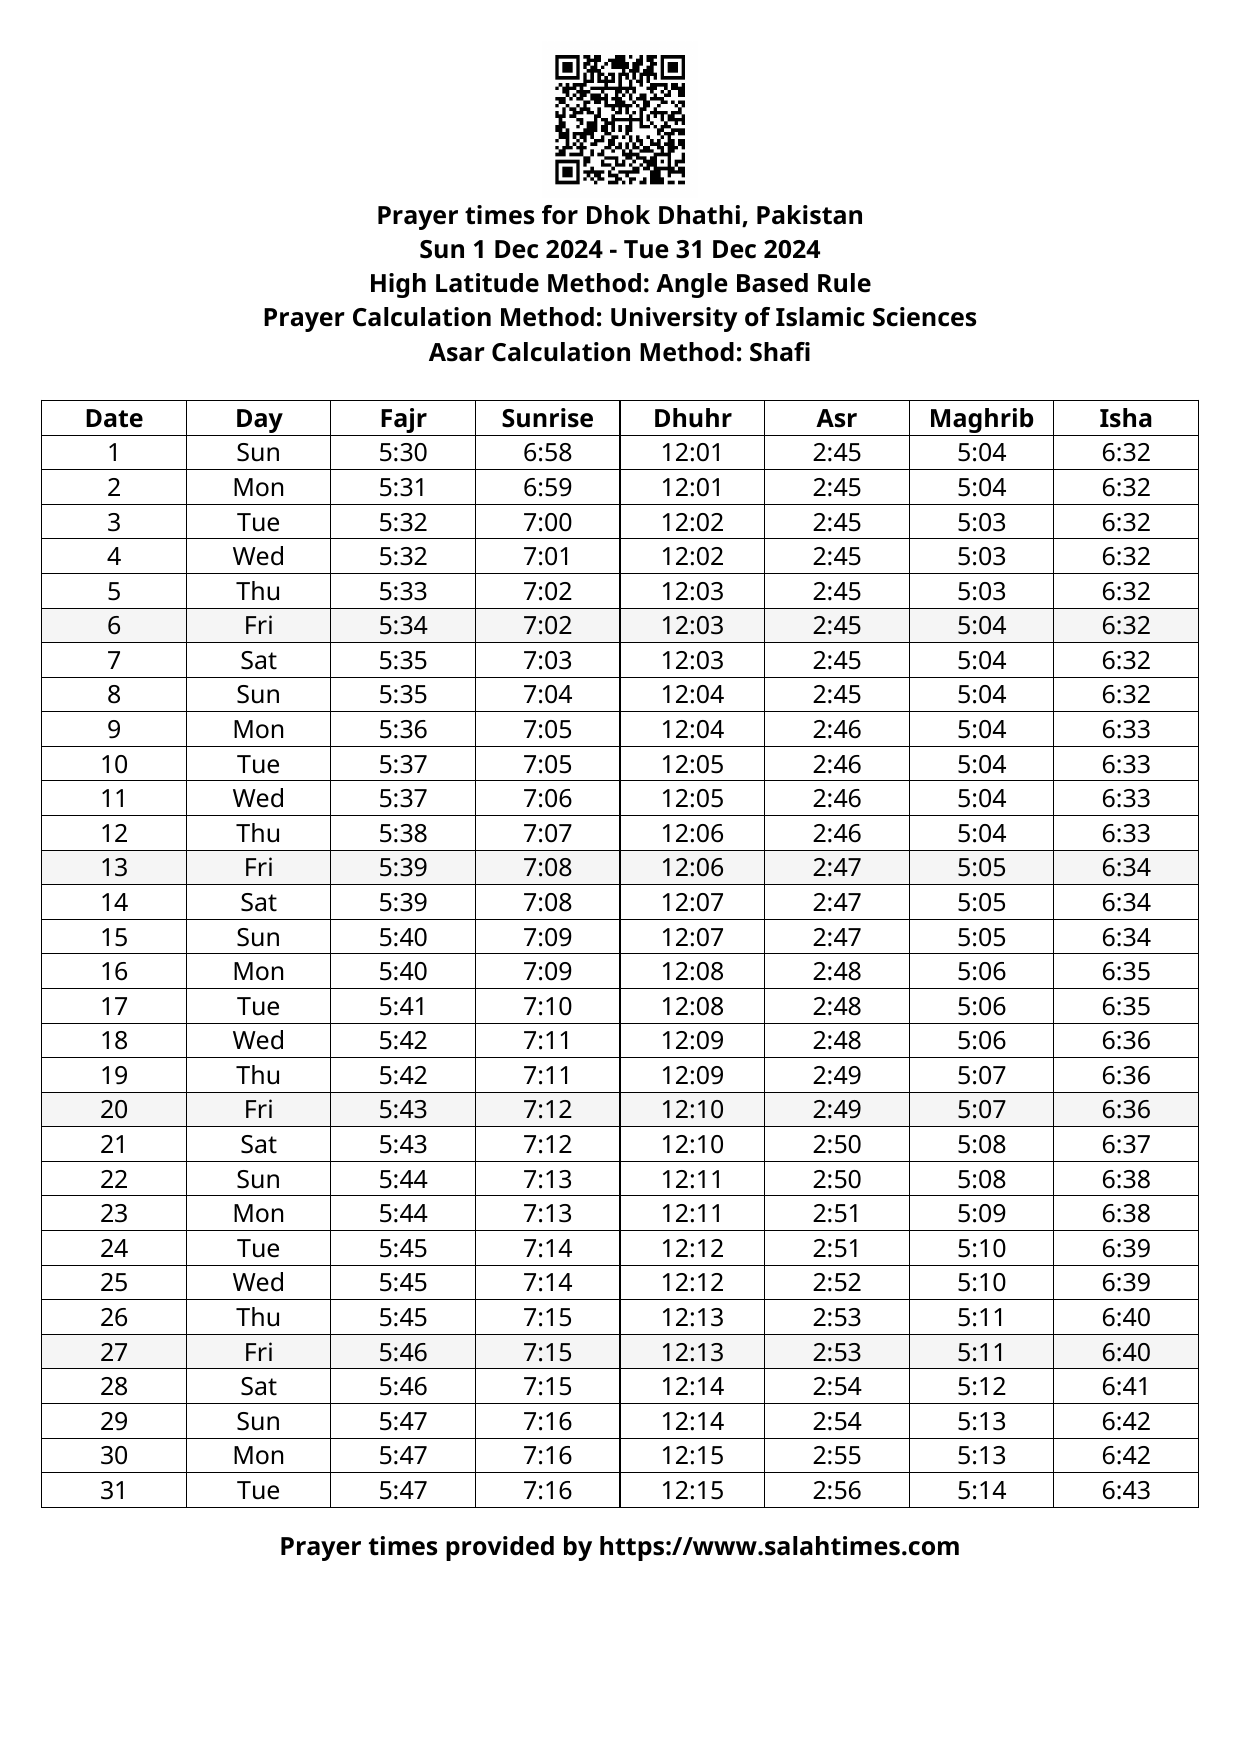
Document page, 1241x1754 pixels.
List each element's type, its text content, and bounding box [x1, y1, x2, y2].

table_cell Wed [187, 1266, 330, 1299]
table_cell 6:39 [1054, 1231, 1198, 1264]
table_cell Sat [187, 643, 330, 677]
table_cell 12:02 [621, 505, 764, 538]
table_cell 2:49 [765, 1093, 909, 1126]
table_cell 12:09 [621, 1058, 764, 1092]
table_cell 7:05 [476, 747, 619, 780]
table_header Isha [1054, 401, 1198, 434]
table_cell 6:39 [1054, 1266, 1198, 1299]
table_cell Sat [187, 885, 330, 919]
table_cell 7 [42, 643, 186, 677]
table_cell 17 [42, 989, 186, 1022]
table_cell 6:59 [476, 470, 619, 504]
table_cell 5:44 [331, 1196, 475, 1230]
table_cell 5:03 [910, 574, 1053, 607]
table_cell 5:45 [331, 1231, 475, 1264]
table_cell 24 [42, 1231, 186, 1264]
table_cell 5:04 [910, 436, 1053, 469]
table_cell 2:45 [765, 643, 909, 677]
table_cell 5:05 [910, 920, 1053, 953]
table_cell 2:51 [765, 1196, 909, 1230]
table_cell 12:11 [621, 1196, 764, 1230]
table_cell 5:33 [331, 574, 475, 607]
table_cell 2:46 [765, 781, 909, 815]
table_cell 5:13 [910, 1404, 1053, 1437]
table_cell Tue [187, 505, 330, 538]
table_cell 5:38 [331, 816, 475, 849]
table_cell 2:47 [765, 885, 909, 919]
table_cell Wed [187, 1024, 330, 1057]
table_cell 5:04 [910, 781, 1053, 815]
table_cell 5:14 [910, 1473, 1053, 1507]
table_cell 7:16 [476, 1439, 619, 1472]
table_cell 7:14 [476, 1231, 619, 1264]
table_cell 30 [42, 1439, 186, 1472]
table_cell Tue [187, 989, 330, 1022]
table_cell 1 [42, 436, 186, 469]
table_cell 27 [42, 1335, 186, 1368]
table_cell 7:16 [476, 1404, 619, 1437]
table_cell Mon [187, 712, 330, 746]
table_cell 6:35 [1054, 954, 1198, 988]
table_cell 7:09 [476, 954, 619, 988]
table_cell 5:35 [331, 678, 475, 711]
table_cell 2:49 [765, 1058, 909, 1092]
table_cell 6:43 [1054, 1473, 1198, 1507]
table_cell 12:02 [621, 539, 764, 573]
table_cell 6:41 [1054, 1369, 1198, 1403]
table_cell 2:48 [765, 989, 909, 1022]
table_cell Sun [187, 1404, 330, 1437]
table_cell 7:11 [476, 1024, 619, 1057]
table_cell 6:33 [1054, 712, 1198, 746]
table_cell 12:03 [621, 609, 764, 642]
table_cell 6:33 [1054, 781, 1198, 815]
table_cell 7:08 [476, 851, 619, 884]
table_cell Wed [187, 539, 330, 573]
table_cell 13 [42, 851, 186, 884]
table_cell 2:54 [765, 1369, 909, 1403]
table_cell 5:37 [331, 781, 475, 815]
table_cell 6:35 [1054, 989, 1198, 1022]
table_cell 5:44 [331, 1162, 475, 1195]
table_cell Sun [187, 1162, 330, 1195]
table_cell 12:15 [621, 1439, 764, 1472]
table_cell 5:47 [331, 1473, 475, 1507]
table_cell 5:11 [910, 1335, 1053, 1368]
table_cell 5:45 [331, 1266, 475, 1299]
table_cell Fri [187, 1093, 330, 1126]
table_cell 6:34 [1054, 920, 1198, 953]
table_cell 5:06 [910, 989, 1053, 1022]
table_cell 18 [42, 1024, 186, 1057]
table_cell 2:45 [765, 470, 909, 504]
table_cell 5:47 [331, 1439, 475, 1472]
table_cell 5:13 [910, 1439, 1053, 1472]
table_cell 2:52 [765, 1266, 909, 1299]
table_cell 6:42 [1054, 1439, 1198, 1472]
table_cell 6:34 [1054, 851, 1198, 884]
table_cell 6:36 [1054, 1024, 1198, 1057]
table_cell 16 [42, 954, 186, 988]
table_header Day [187, 401, 330, 434]
table_cell 5:43 [331, 1127, 475, 1161]
table_cell 5:04 [910, 747, 1053, 780]
table_cell 6:36 [1054, 1058, 1198, 1092]
table_cell 19 [42, 1058, 186, 1092]
table_header Asr [765, 401, 909, 434]
text High Latitude Method: Angle Based Rule [42, 266, 1198, 300]
table_cell 2:50 [765, 1162, 909, 1195]
table_cell Thu [187, 816, 330, 849]
table_cell 7:15 [476, 1369, 619, 1403]
table_cell 2:54 [765, 1404, 909, 1437]
table_cell 5:30 [331, 436, 475, 469]
table_cell 12:14 [621, 1369, 764, 1403]
table_cell Thu [187, 1058, 330, 1092]
table_cell 5:39 [331, 851, 475, 884]
table_cell 5:12 [910, 1369, 1053, 1403]
table_cell 26 [42, 1300, 186, 1334]
table_cell 5:06 [910, 1024, 1053, 1057]
table_cell 6:34 [1054, 885, 1198, 919]
table_cell 2:50 [765, 1127, 909, 1161]
table_cell 28 [42, 1369, 186, 1403]
table_cell 5:06 [910, 954, 1053, 988]
table_cell 5:36 [331, 712, 475, 746]
table_cell 7:07 [476, 816, 619, 849]
table_cell 5:07 [910, 1058, 1053, 1092]
table_cell Thu [187, 574, 330, 607]
table_cell 5:43 [331, 1093, 475, 1126]
table_cell 2:46 [765, 747, 909, 780]
table_cell 7:11 [476, 1058, 619, 1092]
table_cell Fri [187, 851, 330, 884]
table_cell 6:32 [1054, 574, 1198, 607]
picture [542, 41, 699, 198]
table_cell 8 [42, 678, 186, 711]
table_cell 31 [42, 1473, 186, 1507]
text Sun 1 Dec 2024 - Tue 31 Dec 2024 [42, 232, 1198, 266]
table_cell 5:04 [910, 712, 1053, 746]
table_cell 12:13 [621, 1335, 764, 1368]
table_cell 5:03 [910, 539, 1053, 573]
table_cell 6:32 [1054, 609, 1198, 642]
table_cell 2:48 [765, 954, 909, 988]
table_cell 6:38 [1054, 1196, 1198, 1230]
table_cell 5:10 [910, 1266, 1053, 1299]
table_cell 7:15 [476, 1335, 619, 1368]
table_cell 2:45 [765, 505, 909, 538]
table_cell 12:03 [621, 574, 764, 607]
table_cell 12:04 [621, 678, 764, 711]
table_cell 12:10 [621, 1127, 764, 1161]
table_cell 20 [42, 1093, 186, 1126]
table_cell Mon [187, 470, 330, 504]
table_cell 5:05 [910, 885, 1053, 919]
table_cell 7:10 [476, 989, 619, 1022]
table_cell 6:32 [1054, 539, 1198, 573]
table_cell 5:08 [910, 1162, 1053, 1195]
table_cell 7:04 [476, 678, 619, 711]
table_cell 6:32 [1054, 678, 1198, 711]
table_cell Fri [187, 1335, 330, 1368]
table_cell 5:31 [331, 470, 475, 504]
table_cell 5:42 [331, 1024, 475, 1057]
table_cell Sun [187, 678, 330, 711]
table_cell 12:08 [621, 954, 764, 988]
table_cell 7:13 [476, 1162, 619, 1195]
table_cell 5:07 [910, 1093, 1053, 1126]
table_cell 22 [42, 1162, 186, 1195]
table_cell 12:15 [621, 1473, 764, 1507]
table_cell 4 [42, 539, 186, 573]
table_cell 12:05 [621, 747, 764, 780]
text Prayer Calculation Method: University of Islamic Sciences [42, 300, 1198, 334]
table_cell 6:32 [1054, 643, 1198, 677]
table_cell 12 [42, 816, 186, 849]
text Prayer times provided by https://www.salahtimes.com [42, 1528, 1198, 1563]
table_cell 29 [42, 1404, 186, 1437]
table_cell 7:08 [476, 885, 619, 919]
table_cell 2:51 [765, 1231, 909, 1264]
table_cell 5:09 [910, 1196, 1053, 1230]
table_cell Tue [187, 1473, 330, 1507]
table_cell 7:13 [476, 1196, 619, 1230]
table_cell 2:45 [765, 436, 909, 469]
table_cell 5:42 [331, 1058, 475, 1092]
table_cell Wed [187, 781, 330, 815]
table_cell 7:06 [476, 781, 619, 815]
table_cell 5:04 [910, 643, 1053, 677]
table_cell 3 [42, 505, 186, 538]
table_cell 7:15 [476, 1300, 619, 1334]
table_cell 5:11 [910, 1300, 1053, 1334]
table_cell 5:47 [331, 1404, 475, 1437]
table_cell 5:04 [910, 609, 1053, 642]
table_cell Sat [187, 1127, 330, 1161]
table_cell 10 [42, 747, 186, 780]
table_cell 6:37 [1054, 1127, 1198, 1161]
table_cell 12:10 [621, 1093, 764, 1126]
table_cell 12:06 [621, 816, 764, 849]
text Asar Calculation Method: Shafi [42, 334, 1198, 368]
table_cell 5:04 [910, 678, 1053, 711]
table_header Date [42, 401, 186, 434]
table_cell 2:46 [765, 816, 909, 849]
table_cell 12:08 [621, 989, 764, 1022]
table_cell 12:04 [621, 712, 764, 746]
table_cell 5 [42, 574, 186, 607]
table_cell 12:01 [621, 470, 764, 504]
table_cell 12:03 [621, 643, 764, 677]
table_cell 5:34 [331, 609, 475, 642]
table_header Dhuhr [621, 401, 764, 434]
table_cell 23 [42, 1196, 186, 1230]
table_cell Sat [187, 1369, 330, 1403]
table_cell 12:07 [621, 885, 764, 919]
table_cell 7:03 [476, 643, 619, 677]
table_cell 2:45 [765, 539, 909, 573]
table_cell 5:39 [331, 885, 475, 919]
table_cell 7:14 [476, 1266, 619, 1299]
table_cell 5:03 [910, 505, 1053, 538]
table_cell 5:04 [910, 816, 1053, 849]
table_cell 5:46 [331, 1369, 475, 1403]
table_cell 7:16 [476, 1473, 619, 1507]
table_cell 2:46 [765, 712, 909, 746]
table_cell 11 [42, 781, 186, 815]
table_cell 5:45 [331, 1300, 475, 1334]
table_cell 12:06 [621, 851, 764, 884]
table_cell 12:14 [621, 1404, 764, 1437]
table_cell 21 [42, 1127, 186, 1161]
table_cell 25 [42, 1266, 186, 1299]
table_cell Mon [187, 1196, 330, 1230]
table_cell 5:10 [910, 1231, 1053, 1264]
table_cell 9 [42, 712, 186, 746]
table_cell 12:01 [621, 436, 764, 469]
table_cell Tue [187, 1231, 330, 1264]
table_cell 2:48 [765, 1024, 909, 1057]
table_cell 7:02 [476, 574, 619, 607]
table_cell 5:08 [910, 1127, 1053, 1161]
table_cell 2:56 [765, 1473, 909, 1507]
table_cell 2:45 [765, 574, 909, 607]
table_cell Fri [187, 609, 330, 642]
table_cell 6 [42, 609, 186, 642]
table_cell 5:40 [331, 920, 475, 953]
table_cell 2 [42, 470, 186, 504]
table_cell 2:55 [765, 1439, 909, 1472]
table_cell 6:32 [1054, 470, 1198, 504]
table_header Fajr [331, 401, 475, 434]
table_cell 6:38 [1054, 1162, 1198, 1195]
table_cell 14 [42, 885, 186, 919]
table_cell 2:53 [765, 1300, 909, 1334]
table_cell 7:05 [476, 712, 619, 746]
table_cell 12:12 [621, 1231, 764, 1264]
table_cell 2:45 [765, 609, 909, 642]
table_cell 12:07 [621, 920, 764, 953]
table_header Sunrise [476, 401, 619, 434]
table_cell Mon [187, 954, 330, 988]
table_cell 6:32 [1054, 436, 1198, 469]
table_cell 6:32 [1054, 505, 1198, 538]
table_cell 5:05 [910, 851, 1053, 884]
table_cell 7:12 [476, 1093, 619, 1126]
table_cell 12:11 [621, 1162, 764, 1195]
table_cell 2:47 [765, 920, 909, 953]
table_cell Mon [187, 1439, 330, 1472]
table_cell 5:41 [331, 989, 475, 1022]
table_cell Sun [187, 920, 330, 953]
table_cell 5:37 [331, 747, 475, 780]
table_cell Tue [187, 747, 330, 780]
table_cell 6:33 [1054, 816, 1198, 849]
table_cell 5:35 [331, 643, 475, 677]
table_cell 6:33 [1054, 747, 1198, 780]
table_cell 6:58 [476, 436, 619, 469]
table_cell 12:13 [621, 1300, 764, 1334]
table_cell 12:09 [621, 1024, 764, 1057]
table_cell Thu [187, 1300, 330, 1334]
table_cell 7:00 [476, 505, 619, 538]
table_cell 5:32 [331, 505, 475, 538]
table_cell Sun [187, 436, 330, 469]
table_cell 7:02 [476, 609, 619, 642]
table_cell 5:32 [331, 539, 475, 573]
table_cell 6:40 [1054, 1300, 1198, 1334]
table_cell 2:53 [765, 1335, 909, 1368]
table_cell 6:42 [1054, 1404, 1198, 1437]
table_cell 2:47 [765, 851, 909, 884]
table_cell 15 [42, 920, 186, 953]
table_cell 6:40 [1054, 1335, 1198, 1368]
table_cell 2:45 [765, 678, 909, 711]
table_cell 5:40 [331, 954, 475, 988]
table_cell 12:12 [621, 1266, 764, 1299]
text Prayer times for Dhok Dhathi, Pakistan [42, 198, 1198, 232]
table_cell 12:05 [621, 781, 764, 815]
table_header Maghrib [910, 401, 1053, 434]
table_cell 7:12 [476, 1127, 619, 1161]
table_cell 7:09 [476, 920, 619, 953]
table_cell 5:46 [331, 1335, 475, 1368]
table_cell 5:04 [910, 470, 1053, 504]
table_cell 6:36 [1054, 1093, 1198, 1126]
table_cell 7:01 [476, 539, 619, 573]
